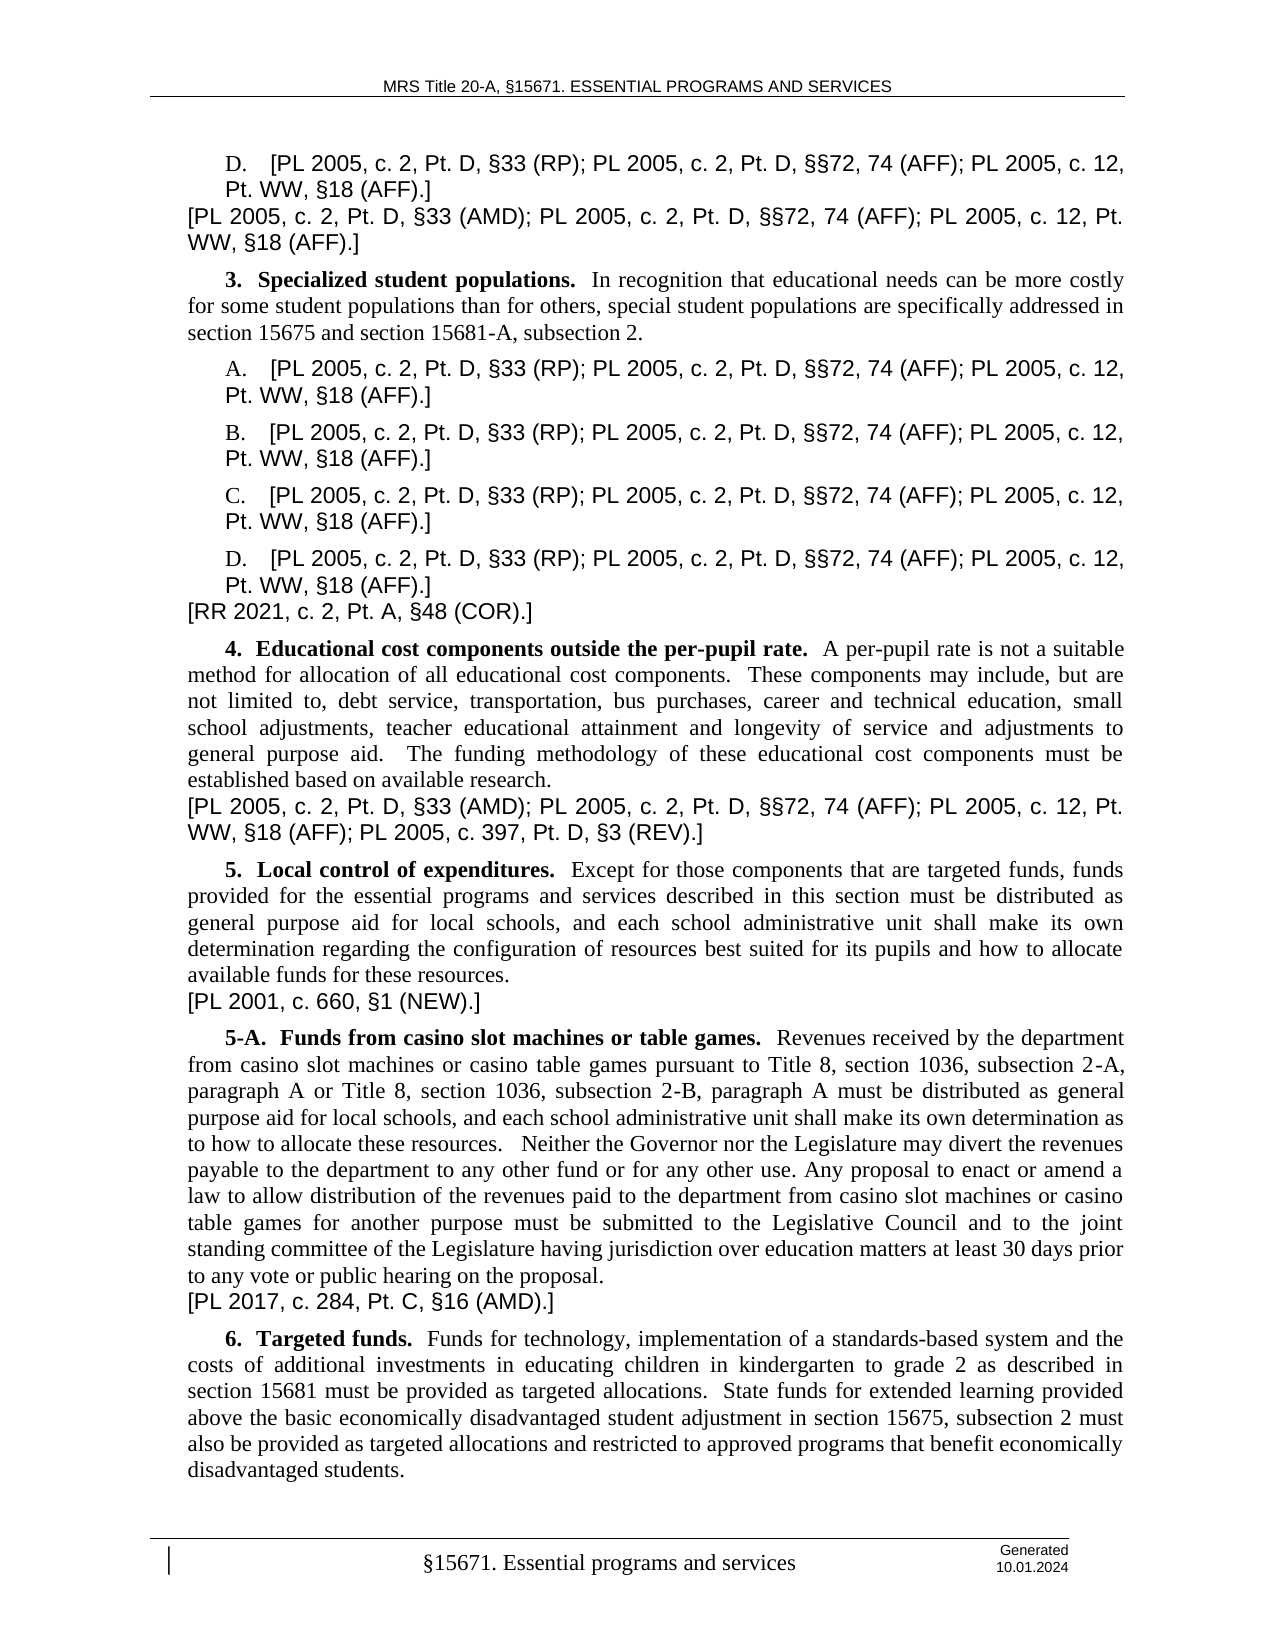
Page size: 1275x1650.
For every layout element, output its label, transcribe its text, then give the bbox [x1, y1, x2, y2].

text 4. Educational cost components outside the per-pupil rate. A per-pupil rate is not a suitable method for allocation of all educational cost components. These components may include, but are not limited to, debt service, transportation, bus purchases, career and technical education, small school adjustments, teacher educational attainment and longevity of service and adjustments to general purpose aid. The funding methodology of these educational cost components must be established based on available research. [187, 635, 1125, 793]
text C. [PL 2005, c. 2, Pt. D, §33 (RP); PL 2005, c. 2, Pt. D, §§72, 74 (AFF); PL 2005, c. 12, Pt. WW, §18 (AFF).] [225, 482, 1125, 535]
text D. [PL 2005, c. 2, Pt. D, §33 (RP); PL 2005, c. 2, Pt. D, §§72, 74 (AFF); PL 2005, c. 12, Pt. WW, §18 (AFF).] [225, 150, 1125, 203]
text D. [PL 2005, c. 2, Pt. D, §33 (RP); PL 2005, c. 2, Pt. D, §§72, 74 (AFF); PL 2005, c. 12, Pt. WW, §18 (AFF).] [225, 545, 1125, 598]
text 5. Local control of expenditures. Except for those components that are targeted funds, funds provided for the essential programs and services described in this section must be distributed as general purpose aid for local schools, and each school administrative unit shall make its own determination regarding the configuration of resources best suited for its pupils and how to allocate available funds for these resources. [187, 856, 1125, 988]
text 6. Targeted funds. Funds for technology, implementation of a standards-based system and the costs of additional investments in educating children in kindergarten to grade 2 as described in section 15681 must be provided as targeted allocations. State funds for extended learning provided above the basic economically disadvantaged student adjustment in section 15675, subsection 2 must also be provided as targeted allocations and restricted to approved programs that benefit economically disadvantaged students. [187, 1325, 1125, 1483]
text [PL 2001, c. 660, §1 (NEW).] [187, 988, 1125, 1014]
text 3. Specialized student populations. In recognition that educational needs can be more costly for some student populations than for others, special student populations are specifically addressed in section 15675 and section 15681‑A, subsection 2. [187, 266, 1125, 345]
text A. [PL 2005, c. 2, Pt. D, §33 (RP); PL 2005, c. 2, Pt. D, §§72, 74 (AFF); PL 2005, c. 12, Pt. WW, §18 (AFF).] [225, 355, 1125, 408]
text [PL 2005, c. 2, Pt. D, §33 (AMD); PL 2005, c. 2, Pt. D, §§72, 74 (AFF); PL 2005, c. 12, Pt. WW, §18 (AFF).] [187, 203, 1125, 256]
text [PL 2017, c. 284, Pt. C, §16 (AMD).] [187, 1288, 1125, 1314]
text [RR 2021, c. 2, Pt. A, §48 (COR).] [187, 598, 1125, 624]
text [PL 2005, c. 2, Pt. D, §33 (AMD); PL 2005, c. 2, Pt. D, §§72, 74 (AFF); PL 2005, c. 12, Pt. WW, §18 (AFF); PL 2005, c. 397, Pt. D, §3 (REV).] [187, 793, 1125, 846]
text 5-A. Funds from casino slot machines or table games. Revenues received by the department from casino slot machines or casino table games pursuant to Title 8, section 1036, subsection 2‑A, paragraph A or Title 8, section 1036, subsection 2‑B, paragraph A must be distributed as general purpose aid for local schools, and each school administrative unit shall make its own determination as to how to allocate these resources. Neither the Governor nor the Legislature may divert the revenues payable to the department to any other fund or for any other use. Any proposal to enact or amend a law to allow distribution of the revenues paid to the department from casino slot machines or casino table games for another purpose must be submitted to the Legislative Council and to the joint standing committee of the Legislature having jurisdiction over education matters at least 30 days prior to any vote or public hearing on the proposal. [187, 1024, 1125, 1288]
text B. [PL 2005, c. 2, Pt. D, §33 (RP); PL 2005, c. 2, Pt. D, §§72, 74 (AFF); PL 2005, c. 12, Pt. WW, §18 (AFF).] [225, 419, 1125, 471]
